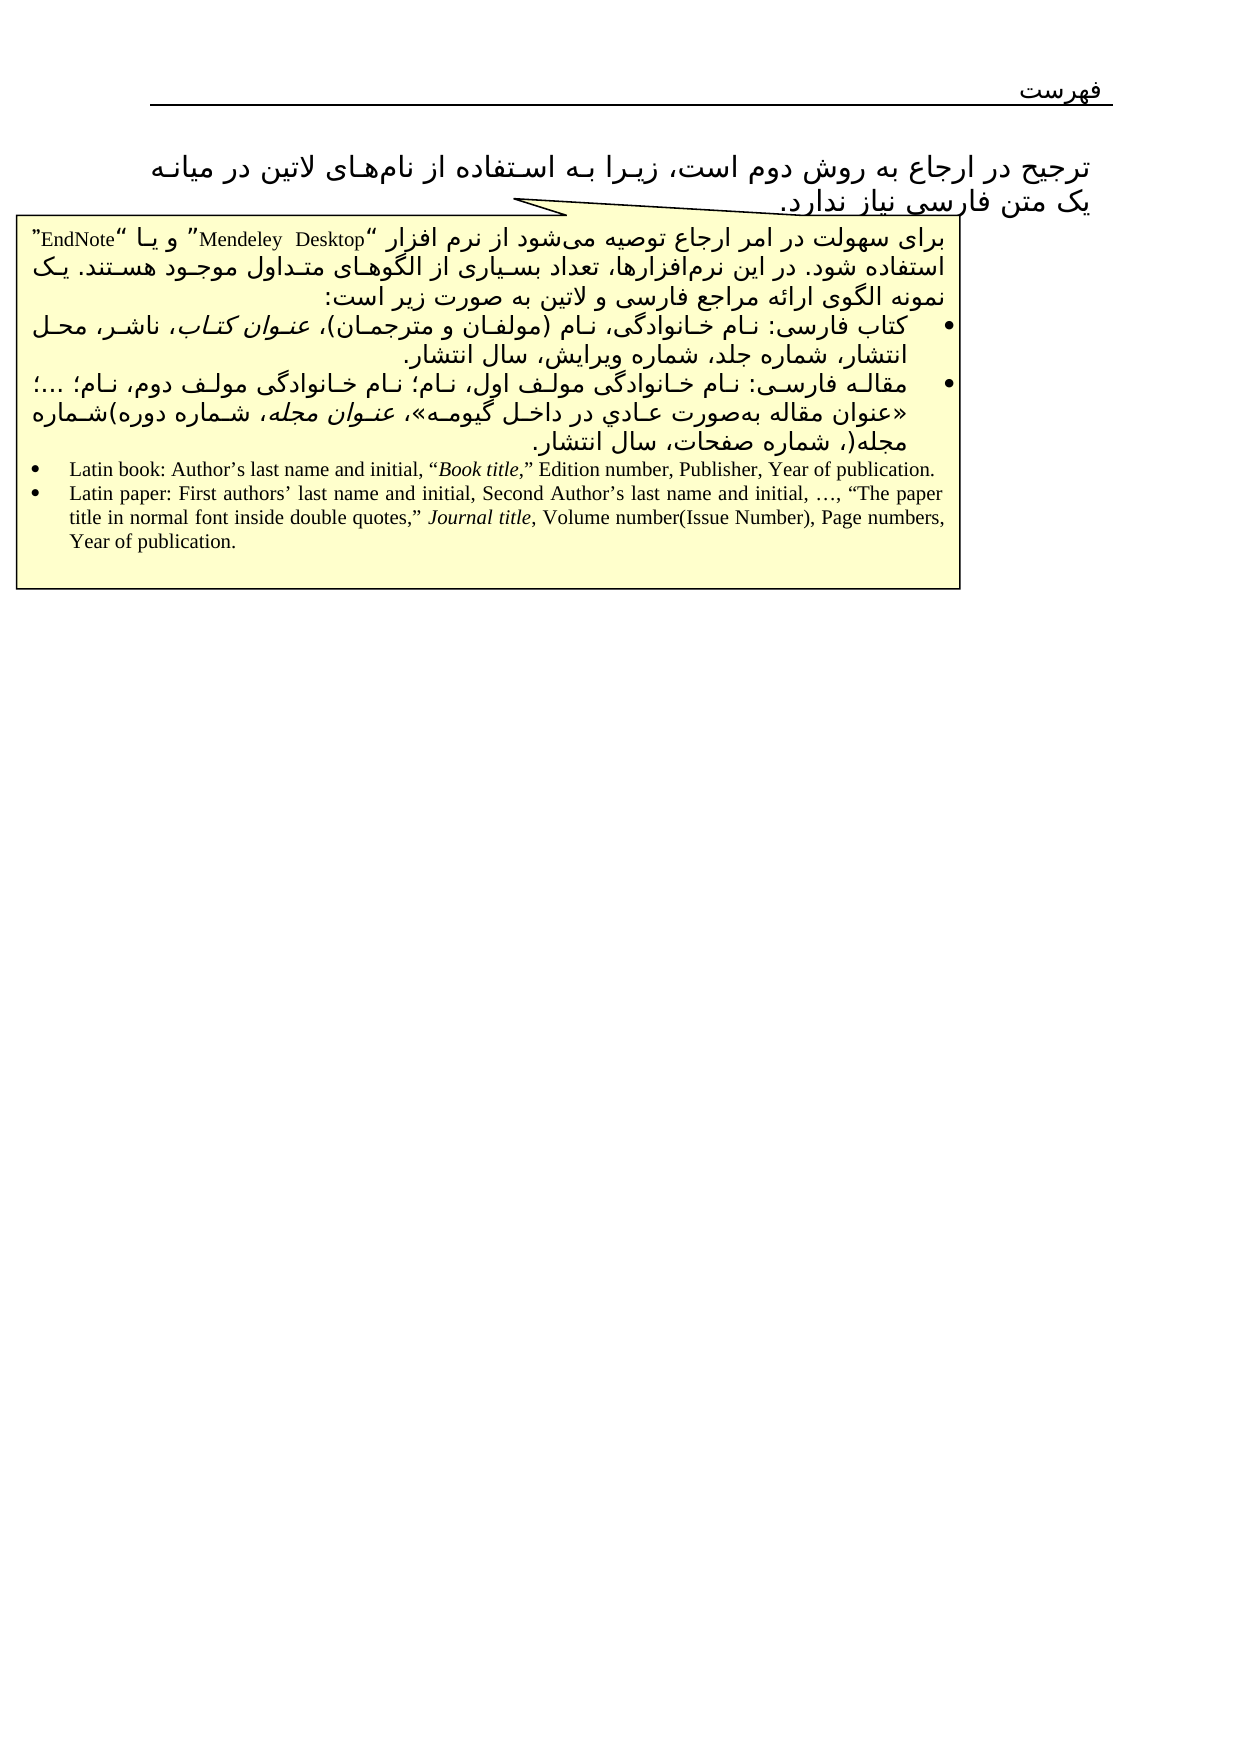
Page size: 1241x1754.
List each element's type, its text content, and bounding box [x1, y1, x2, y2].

list ترجیح در ارجاع به روش دوم است، زیرا به استفاده از نام‌های لاتین در میانه یک متن فارسی نیاز ندارد. [150, 150, 1090, 218]
